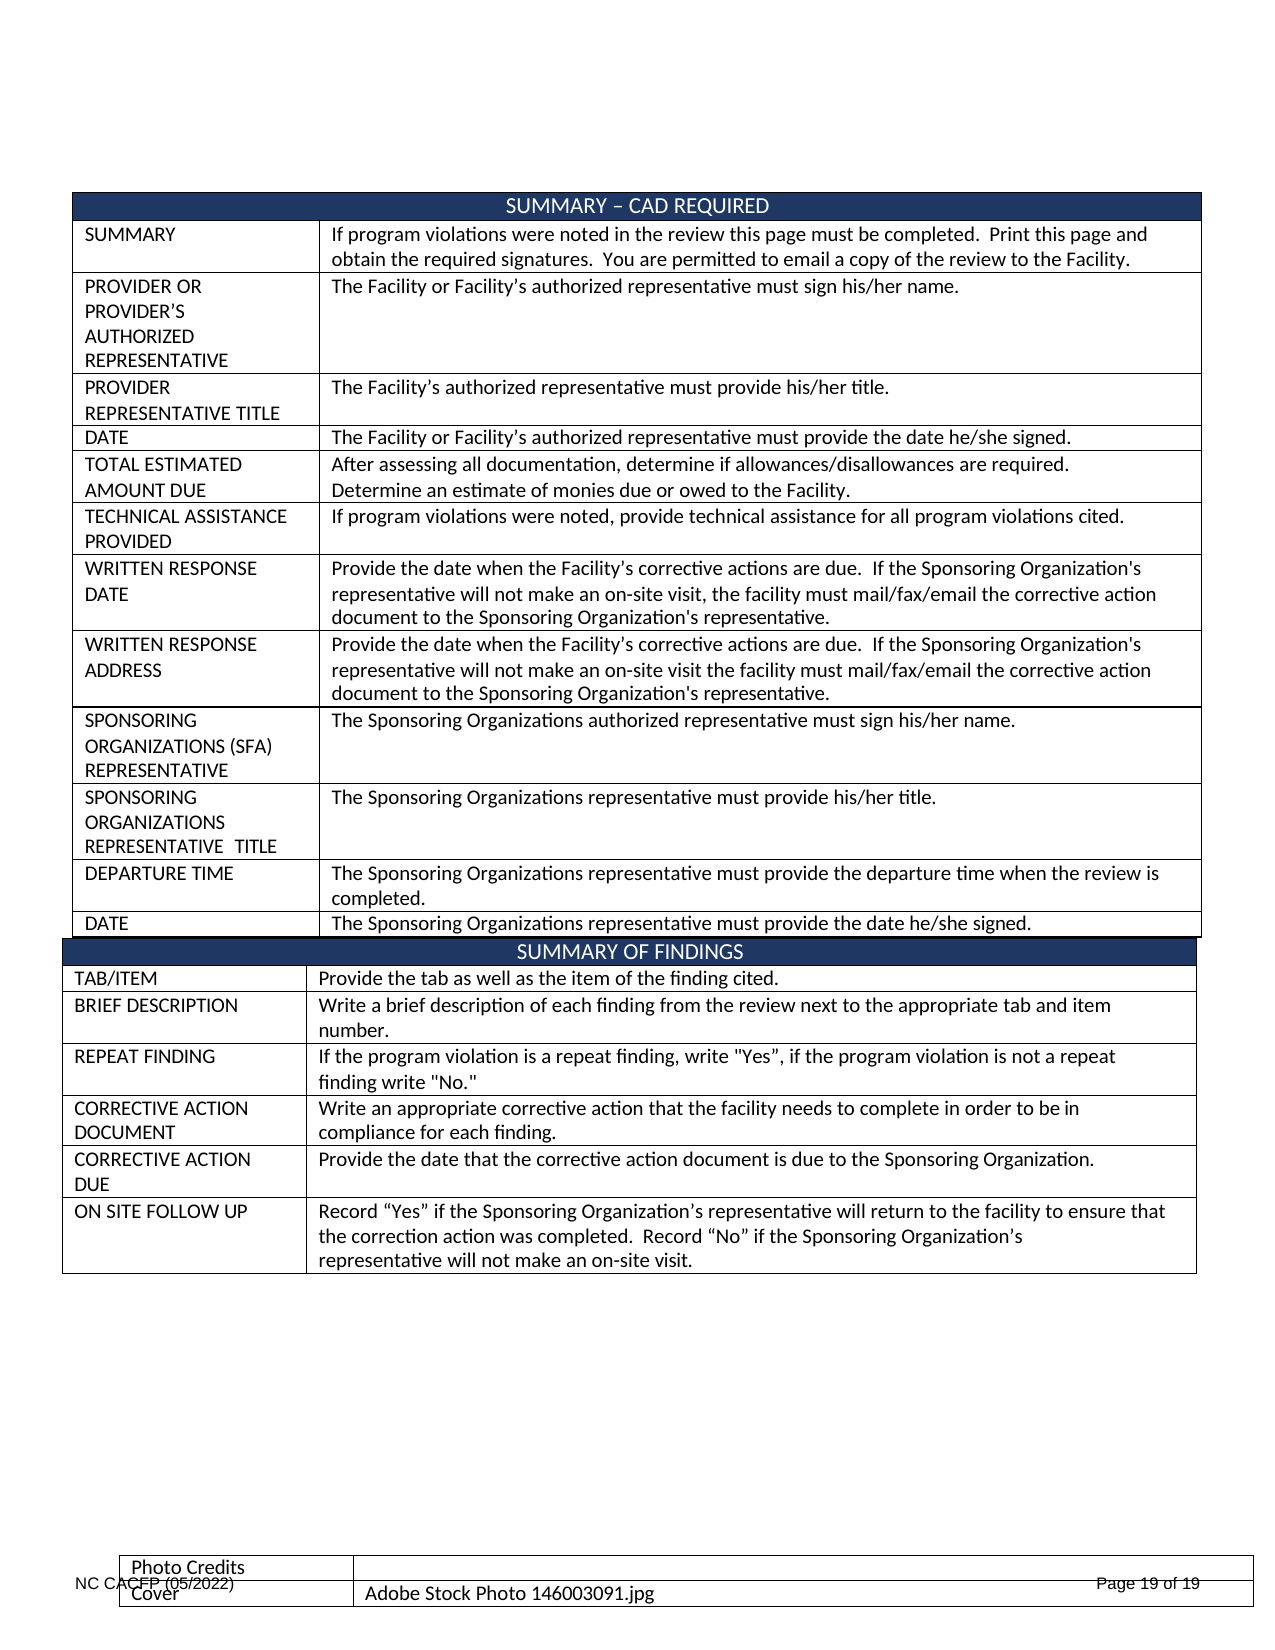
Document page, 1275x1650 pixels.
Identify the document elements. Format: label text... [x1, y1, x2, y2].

table_cell TECHNICAL ASSISTANCE PROVIDED [73, 503, 319, 554]
table_cell The Sponsoring Organizations representative must provide his/her title. [320, 784, 1201, 859]
table_cell Cover [120, 1581, 353, 1606]
table_cell If the program violation is a repeat finding, write "Yes”, if the program violation is not a repeat finding write "No." [307, 1044, 1196, 1094]
table_cell If program violations were noted in the review this page must be completed. Print this page and obtain the required signatures. You are permitted to email a copy of the review to the Facility. [320, 221, 1201, 272]
table_cell Write a brief description of each finding from the review next to the appropriate tab and item number. [307, 992, 1196, 1043]
table_cell PROVIDER OR PROVIDER’S AUTHORIZED REPRESENTATIVE [73, 273, 319, 373]
table_cell SUMMARY [73, 221, 319, 272]
table_cell The Sponsoring Organizations representative must provide the departure time when the review is completed. [320, 860, 1201, 911]
table_cell The Facility’s authorized representative must provide his/her title. [320, 374, 1201, 425]
table_header Photo Credits [120, 1556, 353, 1580]
table_cell REPEAT FINDING [63, 1044, 306, 1094]
table_cell Provide the tab as well as the item of the finding cited. [307, 966, 1196, 991]
table_cell PROVIDER REPRESENTATIVE TITLE [73, 374, 319, 425]
table_cell SPONSORING ORGANIZATIONS (SFA) REPRESENTATIVE [73, 708, 319, 783]
table_cell DATE [73, 426, 319, 450]
table_cell DEPARTURE TIME [73, 860, 319, 911]
table_cell The Sponsoring Organizations authorized representative must sign his/her name. [320, 708, 1201, 783]
table_cell Provide the date when the Facility’s corrective actions are due. If the Sponsoring Organization's representative will not make an on-site visit, the facility must mail/fax/email the corrective action document to the Sponsoring Organization's representative. [320, 555, 1201, 630]
table_cell Record “Yes” if the Sponsoring Organization’s representative will return to the facility to ensure that the correction action was completed. Record “No” if the Sponsoring Organization’s representative will not make an on-site visit. [307, 1198, 1196, 1273]
table_cell Provide the date that the corrective action document is due to the Sponsoring Organization. [307, 1146, 1196, 1197]
table_cell If program violations were noted, provide technical assistance for all program violations cited. [320, 503, 1201, 554]
table_cell TAB/ITEM [63, 966, 306, 991]
table_cell WRITTEN RESPONSE DATE [73, 555, 319, 630]
table_cell CORRECTIVE ACTION DOCUMENT [63, 1096, 306, 1145]
table_cell The Facility or Facility’s authorized representative must sign his/her name. [320, 273, 1201, 373]
table_cell CORRECTIVE ACTION DUE [63, 1146, 306, 1197]
table_cell The Sponsoring Organizations representative must provide the date he/she signed. [320, 912, 1201, 936]
table_cell The Facility or Facility’s authorized representative must provide the date he/she signed. [320, 426, 1201, 450]
table_cell WRITTEN RESPONSE ADDRESS [73, 631, 319, 706]
table_header SUMMARY – CAD REQUIRED [73, 193, 1201, 220]
table_header [354, 1556, 1253, 1580]
table_cell BRIEF DESCRIPTION [63, 992, 306, 1043]
table_cell ON SITE FOLLOW UP [63, 1198, 306, 1273]
table_cell Provide the date when the Facility’s corrective actions are due. If the Sponsoring Organization's representative will not make an on-site visit the facility must mail/fax/email the corrective action document to the Sponsoring Organization's representative. [320, 631, 1201, 706]
table_cell SPONSORING ORGANIZATIONS REPRESENTATIVE TITLE [73, 784, 319, 859]
table_cell Write an appropriate corrective action that the facility needs to complete in order to be in compliance for each finding. [307, 1096, 1196, 1145]
table_cell DATE [73, 912, 319, 936]
table_header SUMMARY OF FINDINGS [63, 939, 1196, 965]
table_cell Adobe Stock Photo 146003091.jpg [354, 1581, 1253, 1606]
table_cell After assessing all documentation, determine if allowances/disallowances are required. Determine an estimate of monies due or owed to the Facility. [320, 451, 1201, 502]
table_cell TOTAL ESTIMATED AMOUNT DUE [73, 451, 319, 502]
